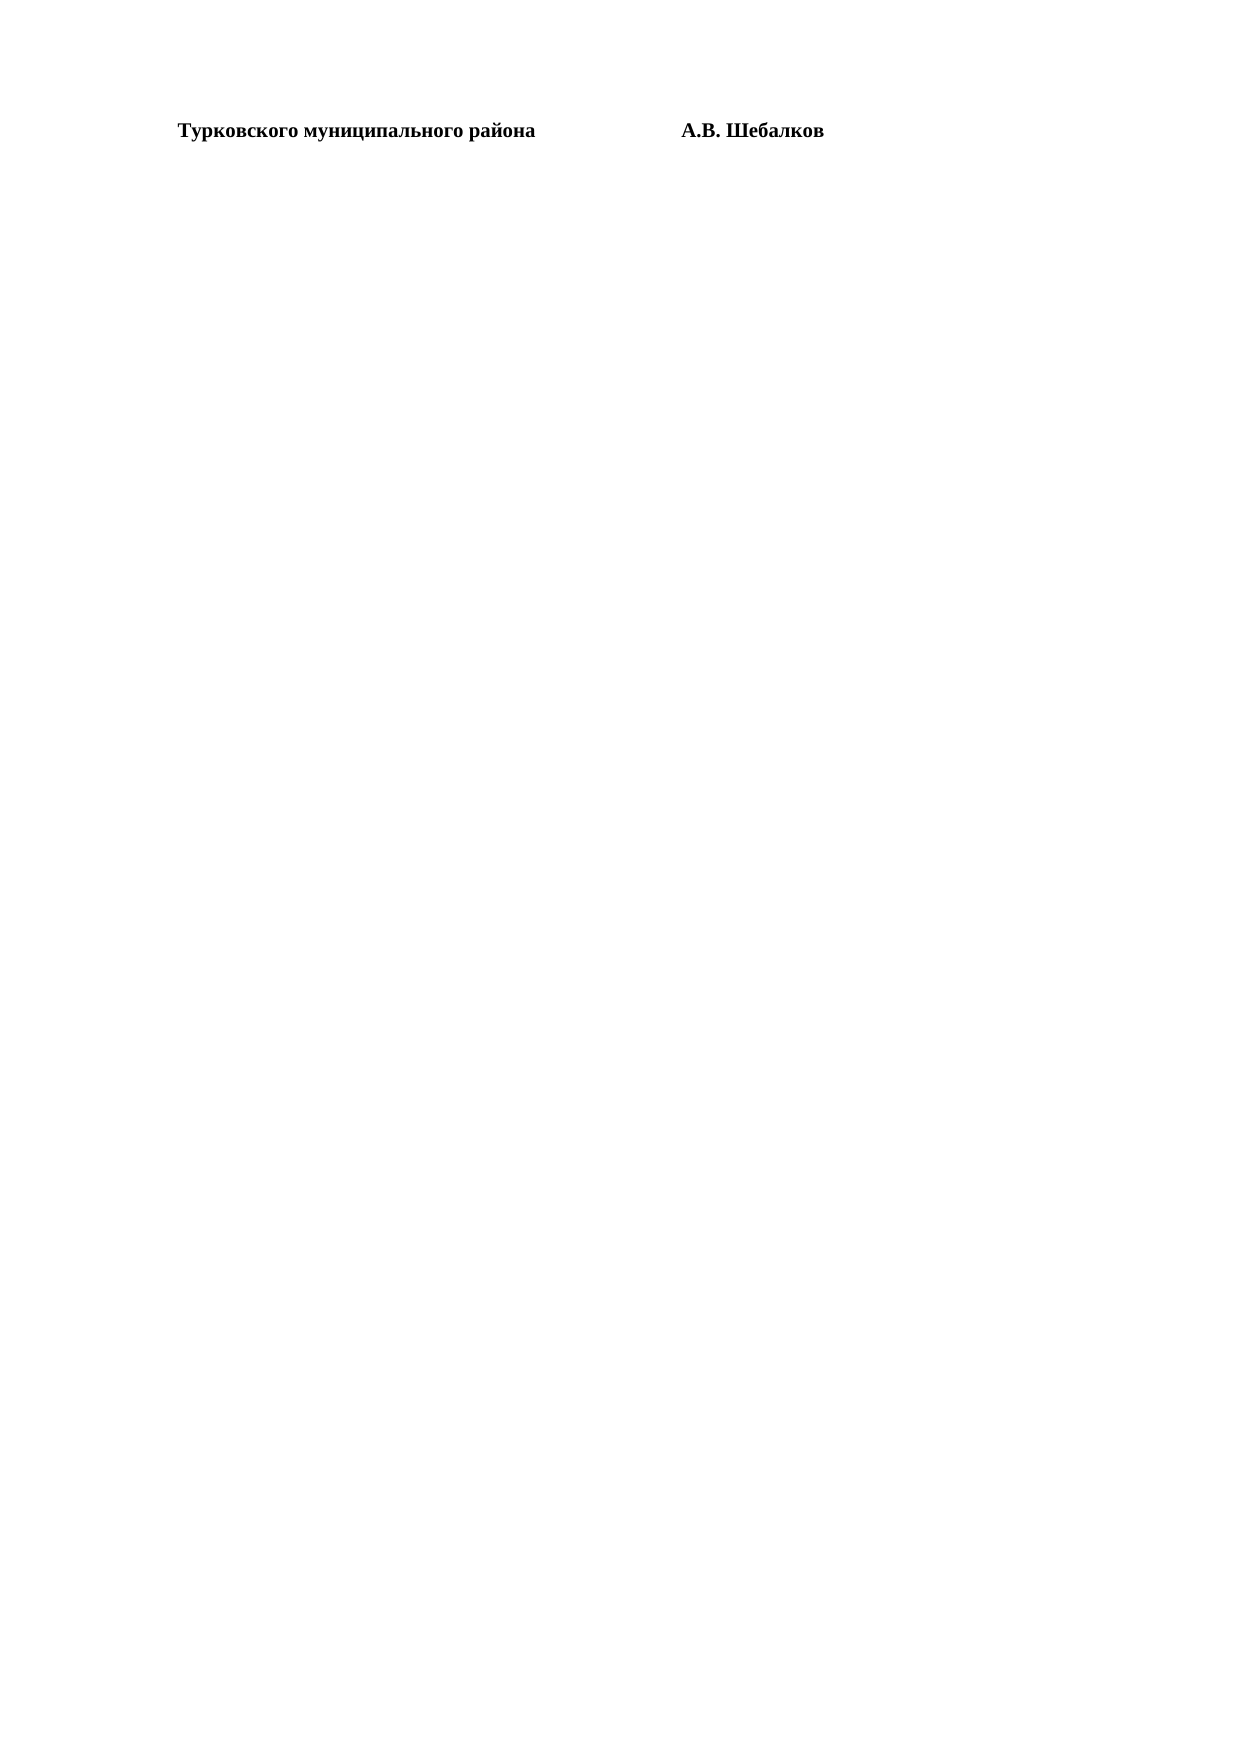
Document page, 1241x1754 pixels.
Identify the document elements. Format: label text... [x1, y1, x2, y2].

text Турковского муниципального района А.В. Шебалков [177, 118, 1152, 142]
